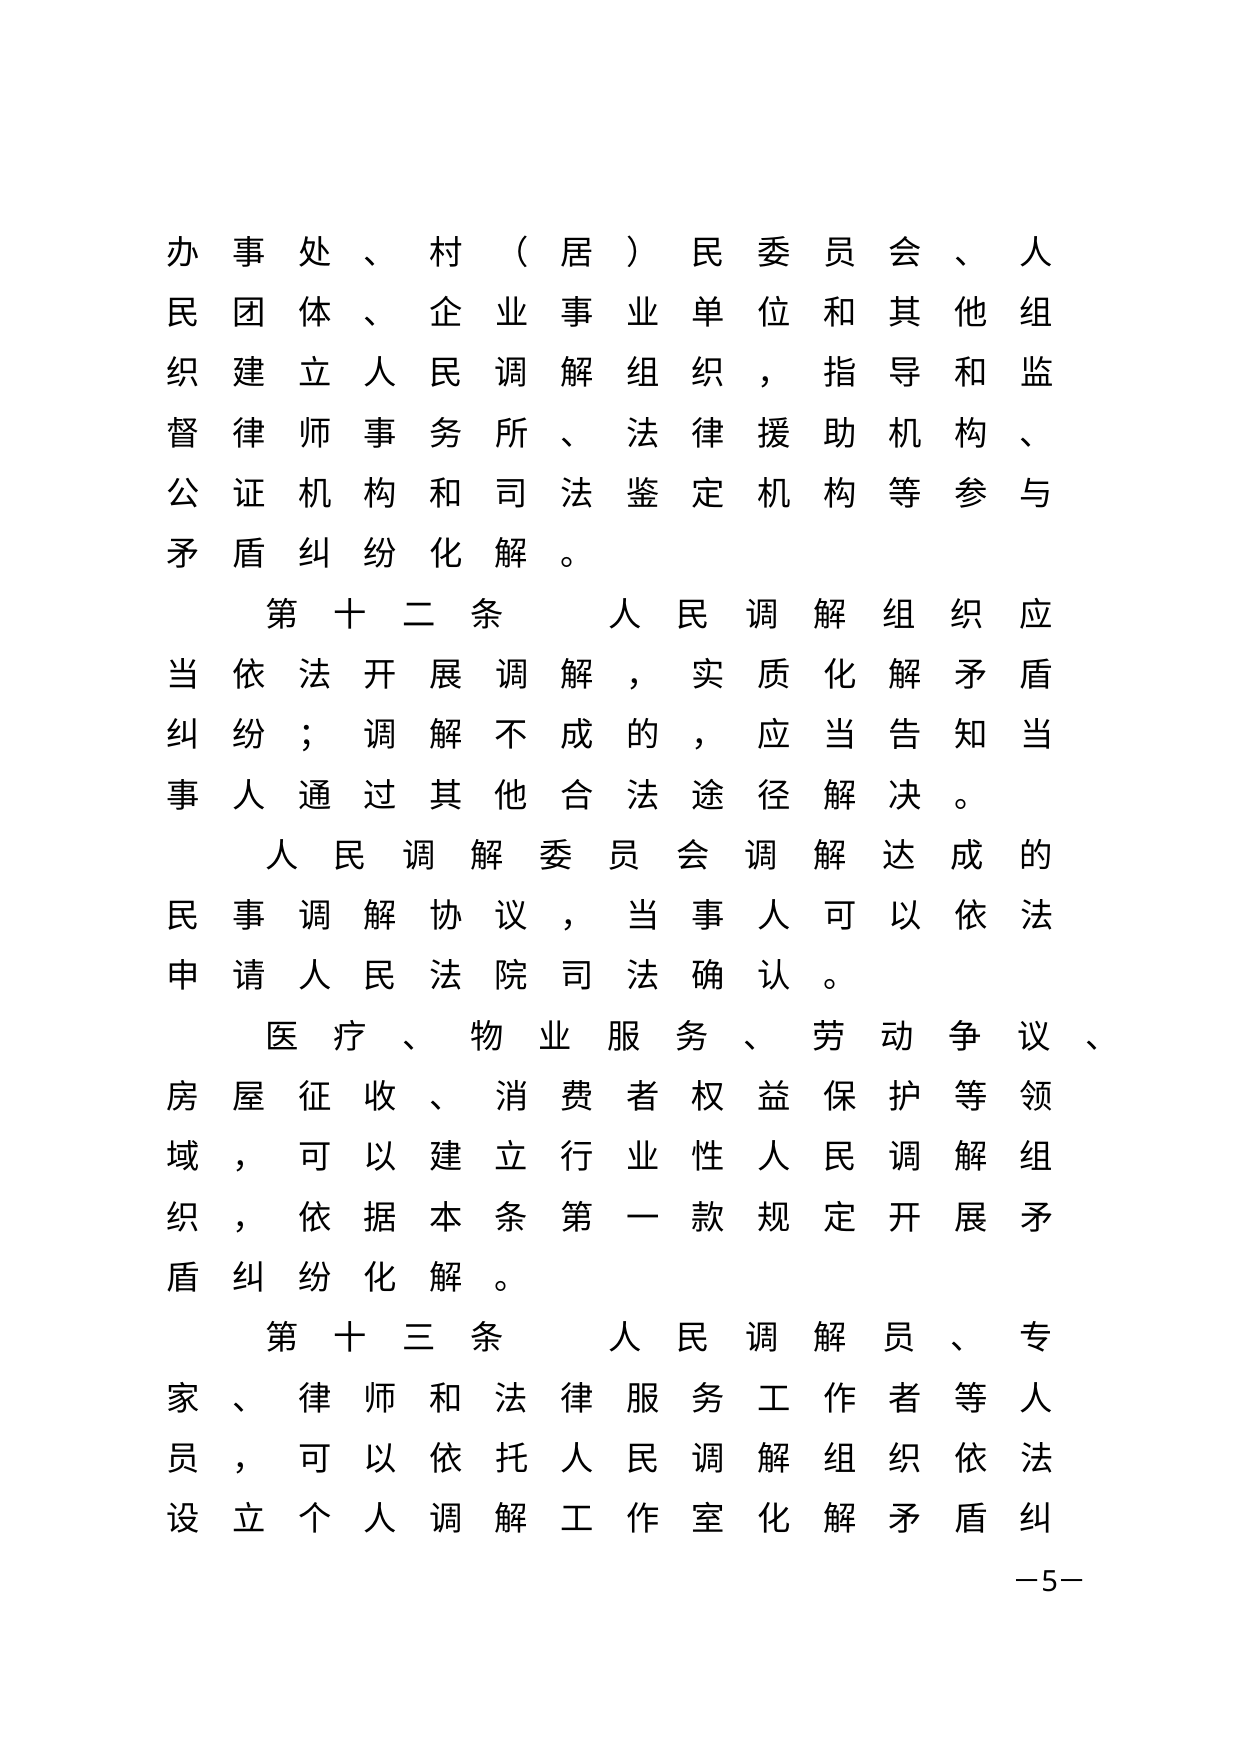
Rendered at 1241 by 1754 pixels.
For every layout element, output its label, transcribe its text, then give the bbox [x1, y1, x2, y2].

text 第十一条 司法行政部门应当指导乡（镇）人民政府、街道办事处、村（居）民委员会、人民团体、企业事业单位和其他组织建立人民调解组织，指导和监督律师事务所、法律援助机构、公证机构和司法鉴定机构等参与矛盾纠纷化解。 [167, 219, 1085, 581]
text 第十二条 人民调解组织应当依法开展调解，实质化解矛盾纠纷；调解不成的，应当告知当事人通过其他合法途径解决。 [167, 581, 1085, 823]
text 人民调解委员会调解达成的民事调解协议，当事人可以依法申请人民法院司法确认。 [167, 823, 1085, 1003]
text 第十三条 人民调解员、专家、律师和法律服务工作者等人员，可以依托人民调解组织依法设立个人调解工作室化解矛盾纠纷。 [167, 1305, 1085, 1546]
text 医疗、物业服务、劳动争议、房屋征收、消费者权益保护等领域，可以建立行业性人民调解组织，依据本条第一款规定开展矛盾纠纷化解。 [167, 1003, 1085, 1305]
